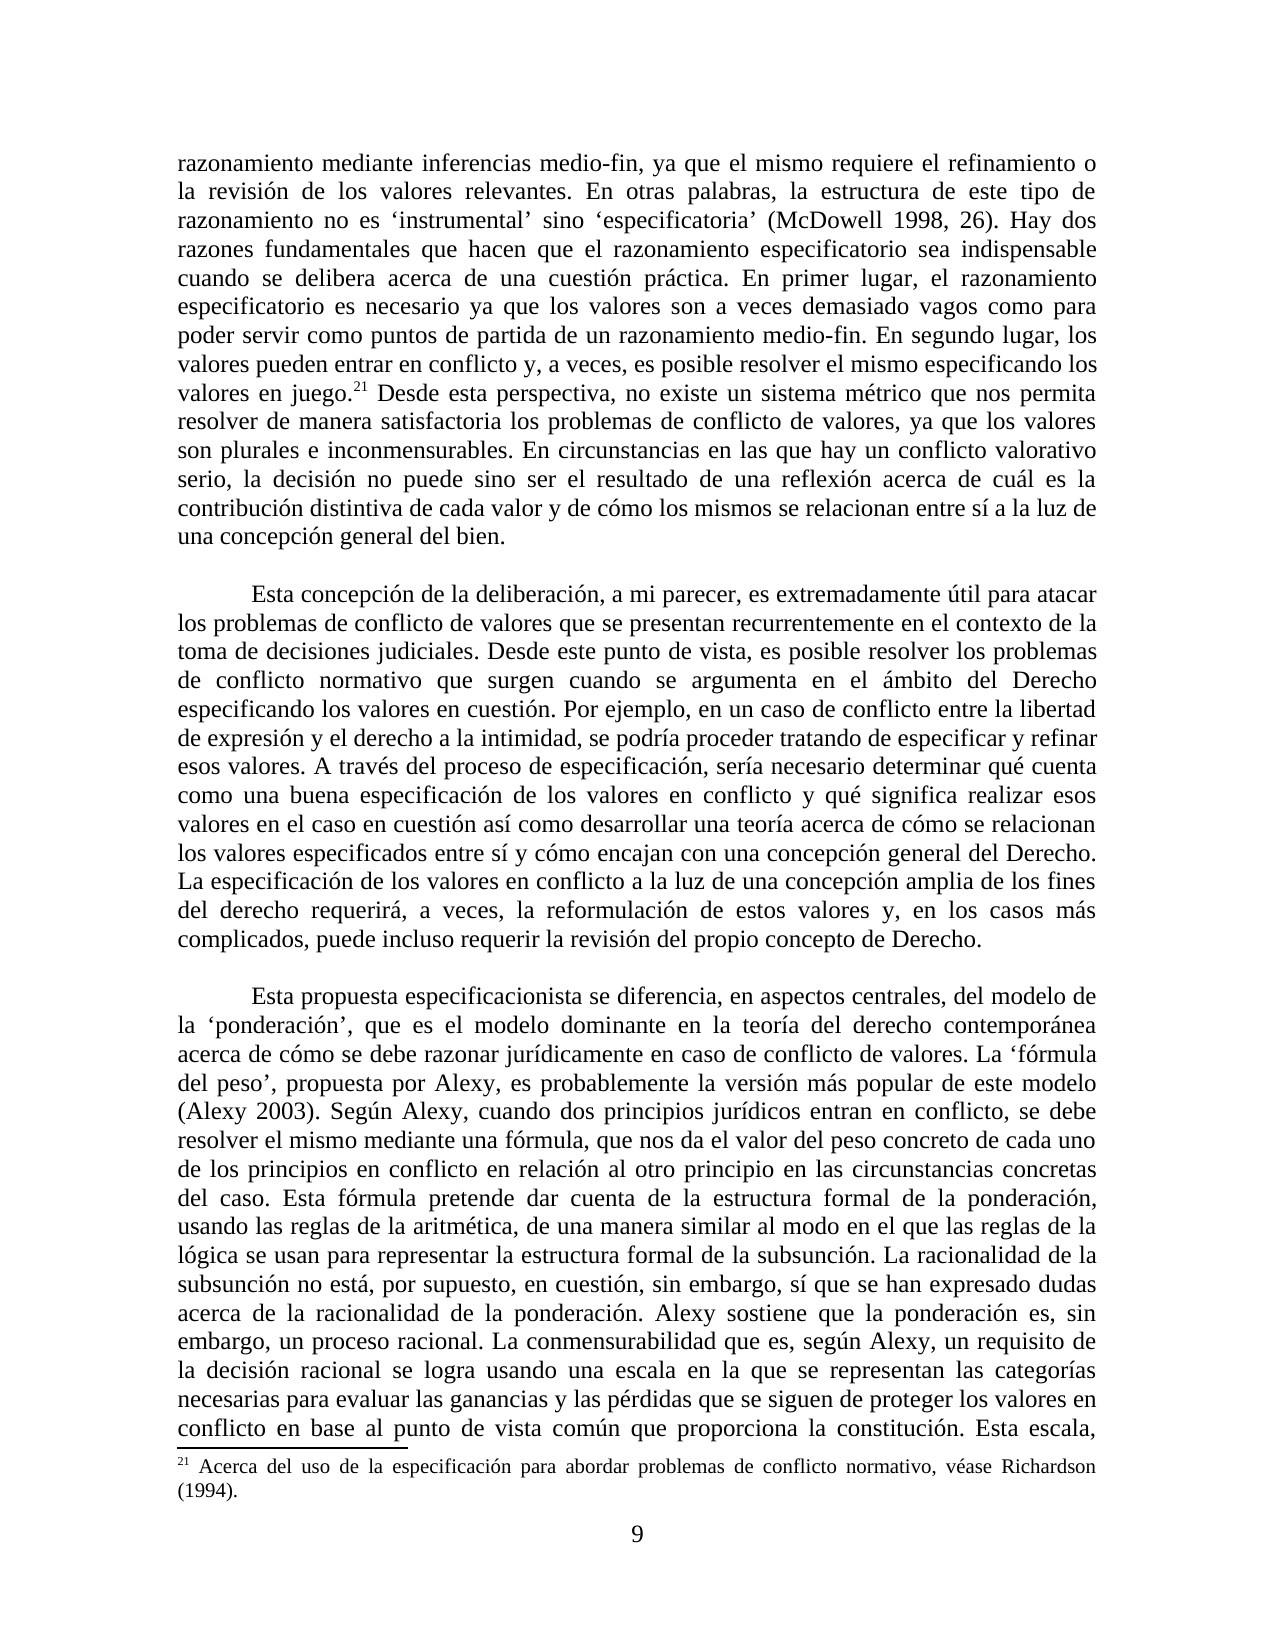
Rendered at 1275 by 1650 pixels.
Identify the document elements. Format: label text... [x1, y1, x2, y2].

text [177, 148, 1098, 550]
text Esta concepción de la deliberación, a mi parecer, es extremadamente útil para atacar los problemas de conflicto de valores que se presentan recurrentemente en el contexto de la toma de decisiones judiciales. Desde este punto de vista, es posible resolver los problemas de conflicto normativo que surgen cuando se argumenta en el ámbito del Derecho especificando los valores en cuestión. Por ejemplo, en un caso de conflicto entre la libertad de expresión y el derecho a la intimidad, se podría proceder tratando de especificar y refinar esos valores. A través del proceso de especificación, sería necesario determinar qué cuenta como una buena especificación de los valores en conflicto y qué significa realizar esos valores en el caso en cuestión así como desarrollar una teoría acerca de cómo se relacionan los valores especificados entre sí y cómo encajan con una concepción general del Derecho. La especificación de los valores en conflicto a la luz de una concepción amplia de los fines del derecho requerirá, a veces, la reformulación de estos valores y, en los casos más complicados, puede incluso requerir la revisión del propio concepto de Derecho. [177, 579, 1098, 953]
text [177, 981, 1098, 1441]
